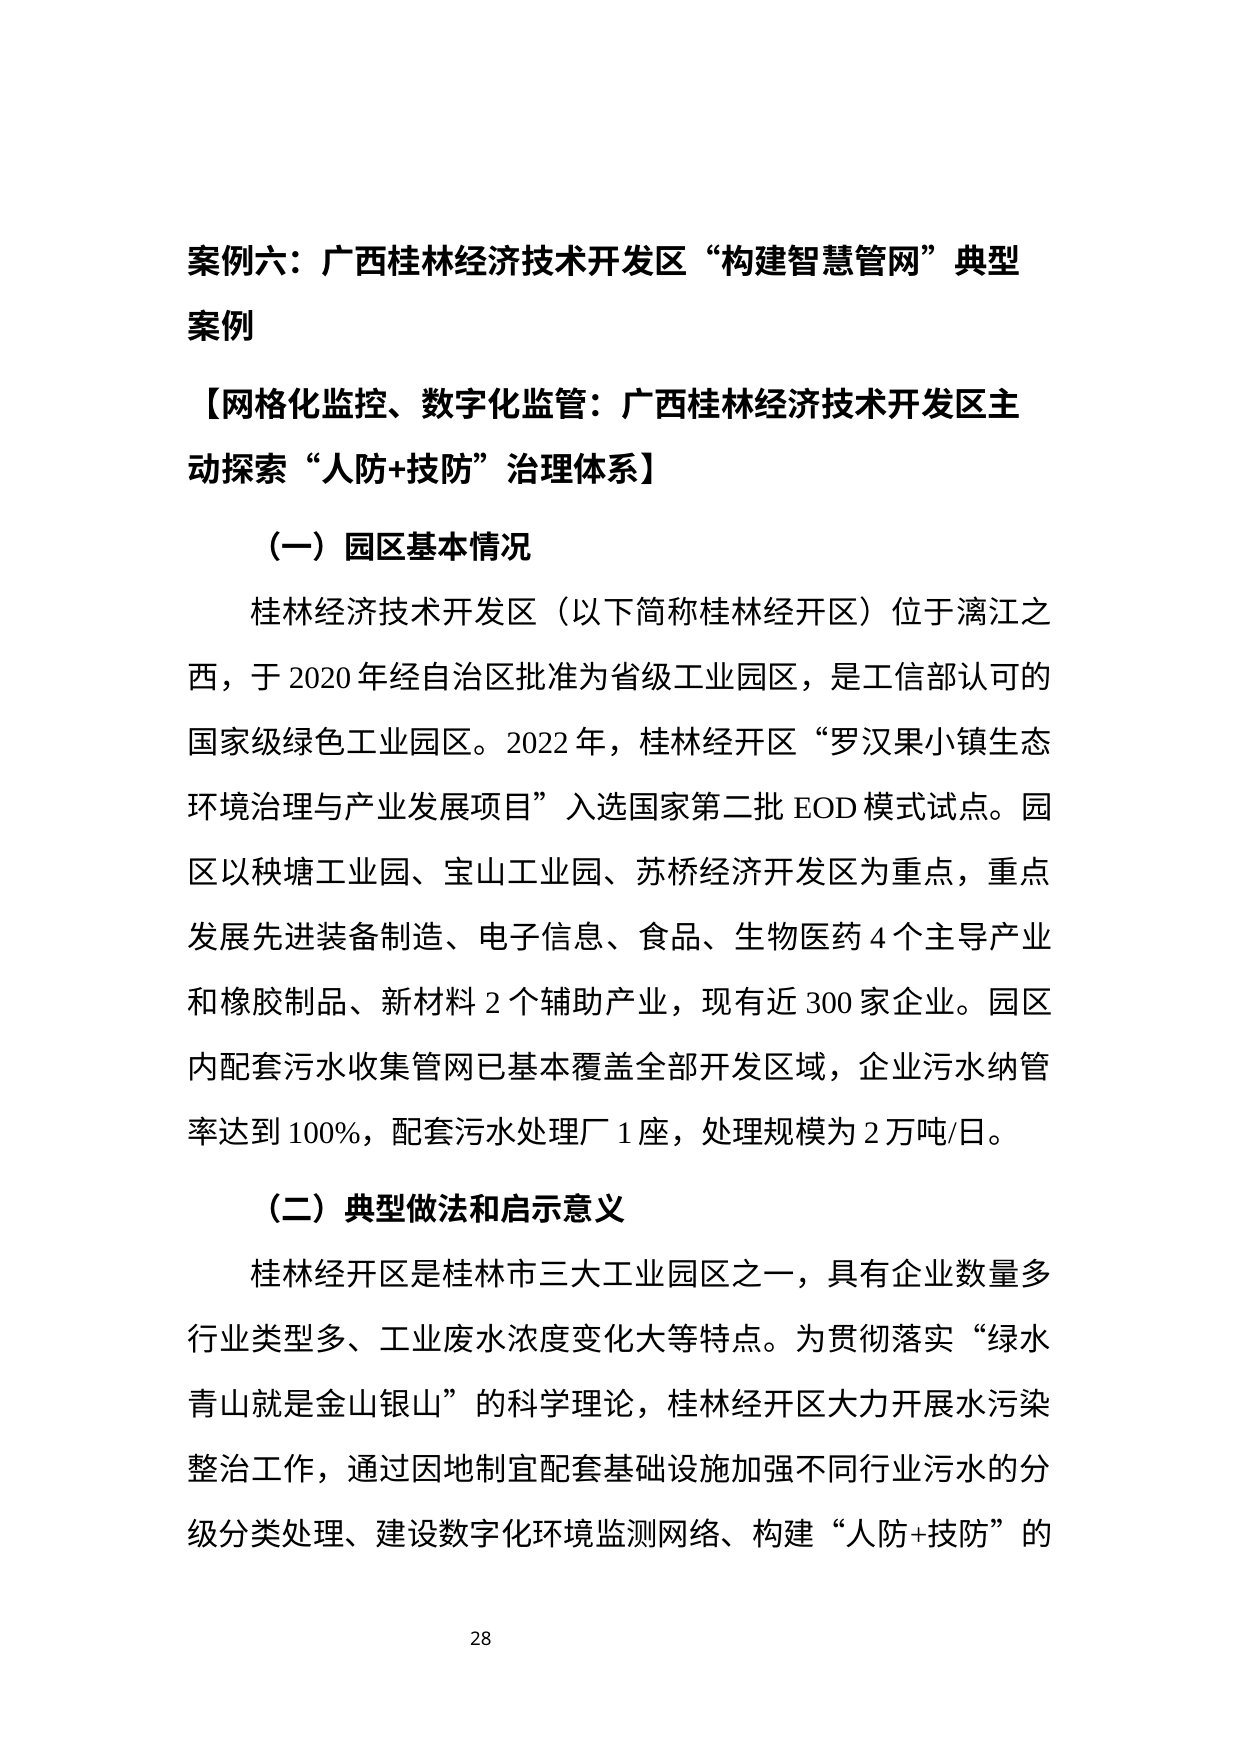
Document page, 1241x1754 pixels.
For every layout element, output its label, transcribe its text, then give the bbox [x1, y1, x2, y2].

text 【网格化监控、数字化监管：广西桂林经济技术开发区主动探索“人防+技防”治理体系】 [187, 369, 1053, 499]
text 桂林经济技术开发区（以下简称桂林经开区）位于漓江之西，于2020年经自治区批准为省级工业园区，是工信部认可的国家级绿色工业园区。2022年，桂林经开区“罗汉果小镇生态环境治理与产业发展项目”入选国家第二批EOD模式试点。园区以秧塘工业园、宝山工业园、苏桥经济开发区为重点，重点发展先进装备制造、电子信息、食品、生物医药4个主导产业和橡胶制品、新材料2个辅助产业，现有近300家企业。园区内配套污水收集管网已基本覆盖全部开发区域，企业污水纳管率达到100%，配套污水处理厂1座，处理规模为2万吨/日。 [187, 577, 1053, 1162]
text （二）典型做法和启示意义 [187, 1174, 1053, 1239]
text 案例六：广西桂林经济技术开发区“构建智慧管网”典型案例 [187, 227, 1053, 357]
text （一）园区基本情况 [187, 512, 1053, 577]
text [187, 1239, 1053, 1564]
